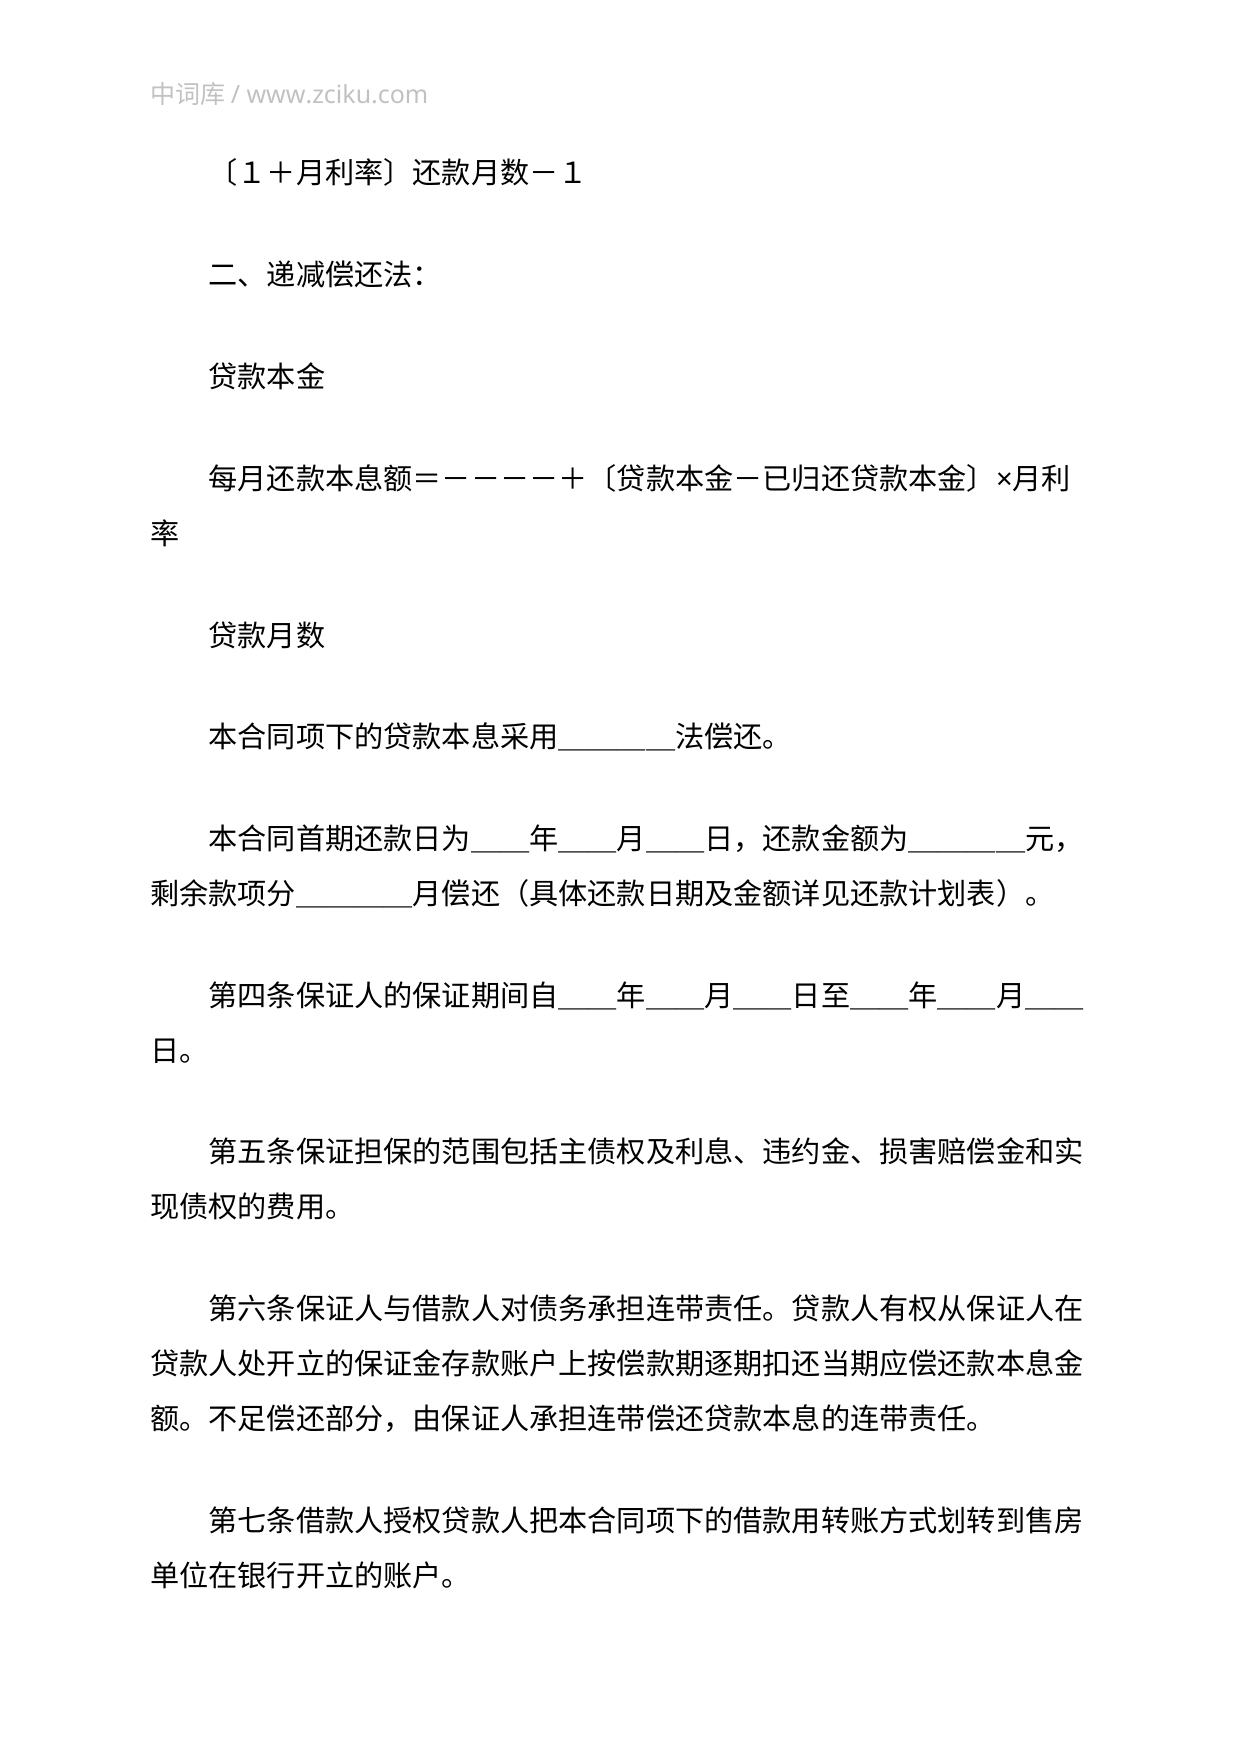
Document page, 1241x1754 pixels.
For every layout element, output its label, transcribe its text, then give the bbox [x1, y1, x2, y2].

text 本合同项下的贷款本息采用＿＿＿＿法偿还。 [150, 714, 1090, 756]
text 第七条借款人授权贷款人把本合同项下的借款用转账方式划转到售房单位在银行开立的账户。 [150, 1497, 1090, 1594]
text 第五条保证担保的范围包括主债权及利息、违约金、损害赔偿金和实现债权的费用。 [150, 1129, 1090, 1226]
text 二、递减偿还法： [150, 252, 1090, 294]
text 本合同首期还款日为＿＿年＿＿月＿＿日，还款金额为＿＿＿＿元，剩余款项分＿＿＿＿月偿还（具体还款日期及金额详见还款计划表）。 [150, 816, 1090, 913]
text 每月还款本息额＝－－－－＋〔贷款本金－已归还贷款本金〕×月利率 [150, 455, 1090, 553]
text 第六条保证人与借款人对债务承担连带责任。贷款人有权从保证人在贷款人处开立的保证金存款账户上按偿款期逐期扣还当期应偿还款本息金额。不足偿还部分，由保证人承担连带偿还贷款本息的连带责任。 [150, 1286, 1090, 1438]
text 贷款本金 [150, 353, 1090, 396]
text 第四条保证人的保证期间自＿＿年＿＿月＿＿日至＿＿年＿＿月＿＿日。 [150, 972, 1090, 1069]
text 贷款月数 [150, 612, 1090, 654]
text 〔１＋月利率〕还款月数－１ [150, 150, 1090, 192]
